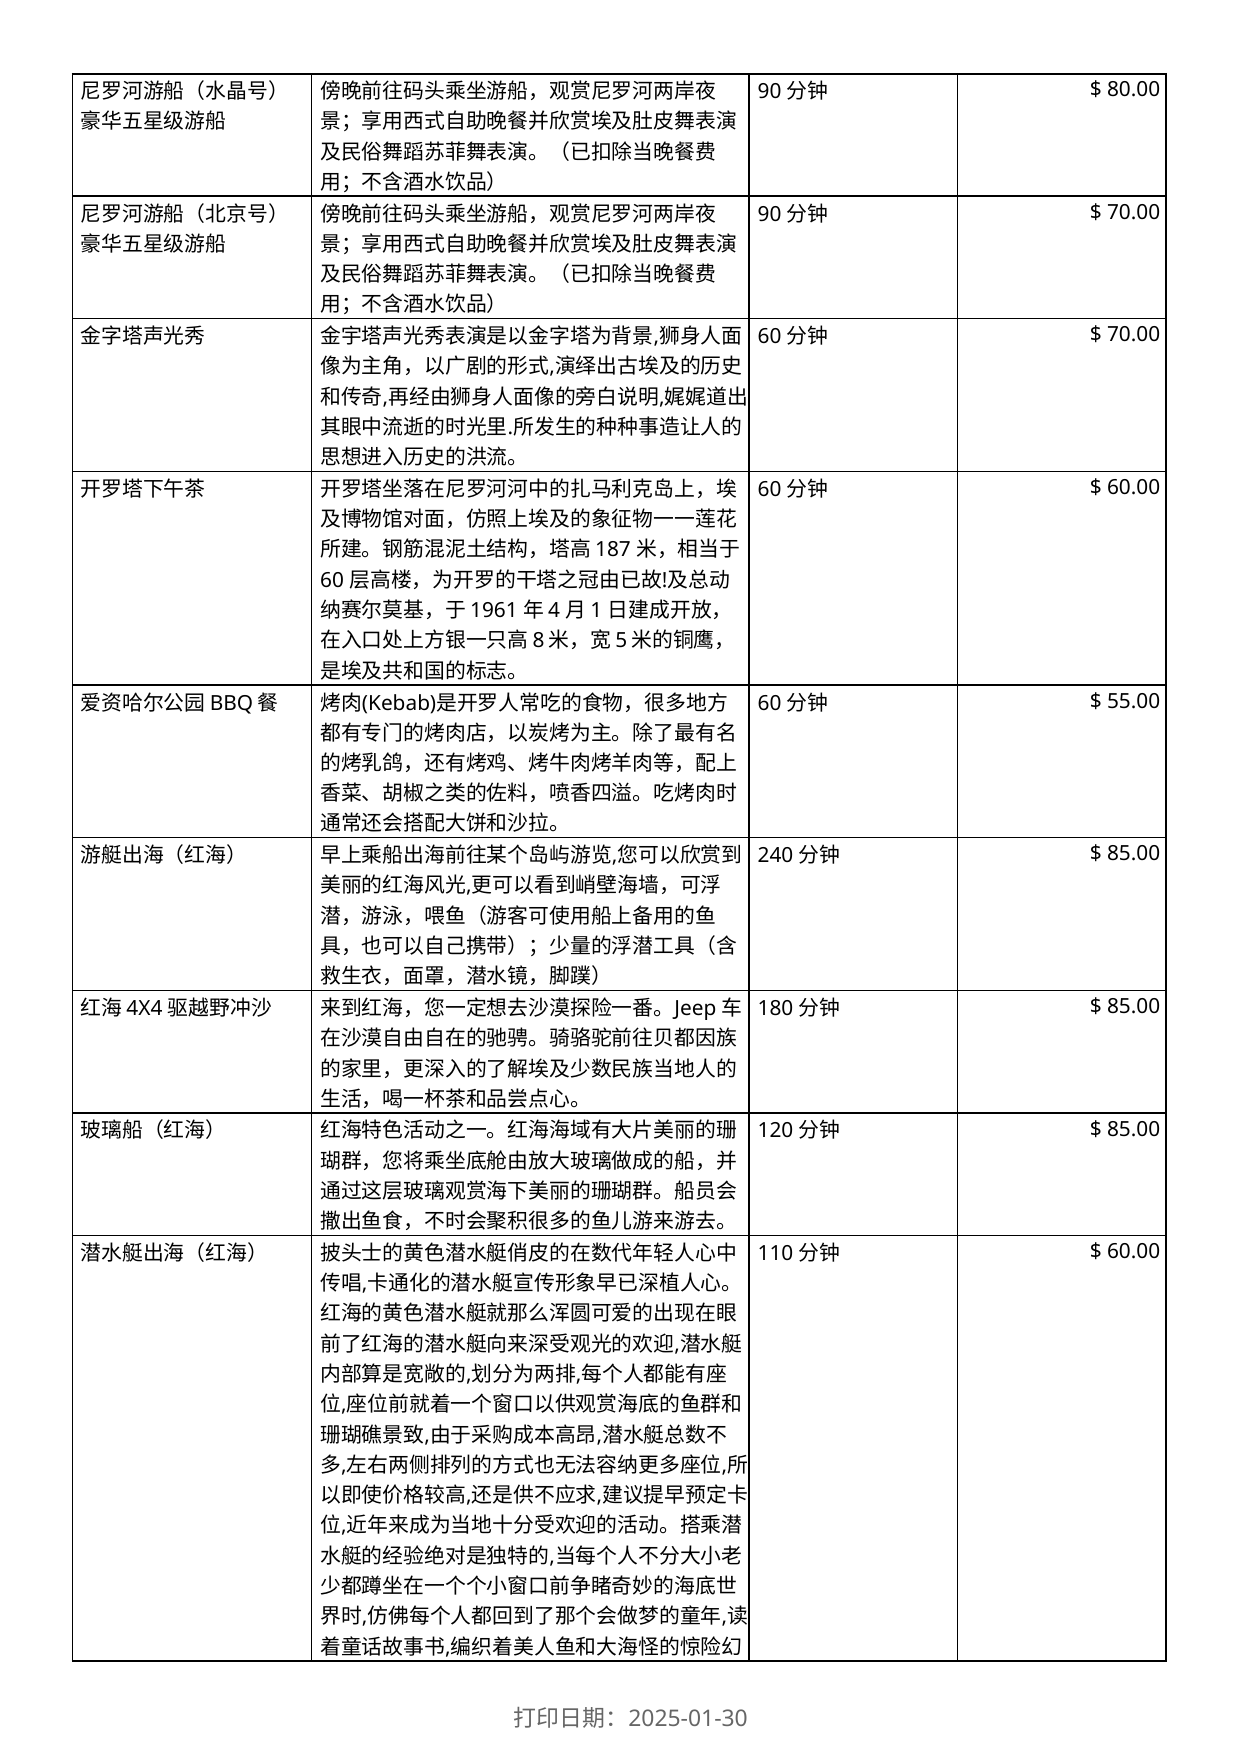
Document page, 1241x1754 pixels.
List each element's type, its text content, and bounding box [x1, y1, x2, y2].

table_cell $ 85.00 [958, 1114, 1165, 1234]
table_cell 玻璃船（红海） [73, 1114, 311, 1234]
table_cell 开罗塔下午茶 [73, 472, 311, 684]
table_cell 爱资哈尔公园BBQ餐 [73, 686, 311, 837]
table_cell 金宇塔声光秀表演是以金字塔为背景,狮身人面像为主角，以广剧的形式,演绎出古埃及的历史和传奇,再经由狮身人面像的旁白说明,娓娓道出其眼中流逝的时光里.所发生的种种事造让人的思想进入历史的洪流。 [312, 319, 748, 471]
table_cell $ 60.00 [958, 472, 1165, 684]
table_cell 尼罗河游船（水晶号） 豪华五星级游船 [73, 75, 311, 195]
table_cell $ 80.00 [958, 75, 1165, 195]
table_cell 红海特色活动之一。红海海域有大片美丽的珊瑚群，您将乘坐底舱由放大玻璃做成的船，并通过这层玻璃观赏海下美丽的珊瑚群。船员会撒出鱼食，不时会聚积很多的鱼儿游来游去。 [312, 1114, 748, 1234]
table_cell 尼罗河游船（北京号） 豪华五星级游船 [73, 197, 311, 318]
table_cell 120 分钟 [750, 1114, 957, 1234]
table_cell 潜水艇出海（红海） [73, 1236, 311, 1660]
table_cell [312, 197, 748, 318]
table_cell 来到红海，您一定想去沙漠探险一番。Jeep 车在沙漠自由自在的驰骋。骑骆驼前往贝都因族的家里，更深入的了解埃及少数民族当地人的生活，喝一杯茶和品尝点心。 [312, 991, 748, 1112]
table_cell $ 70.00 [958, 319, 1165, 471]
table_cell $ 70.00 [958, 197, 1165, 318]
table_cell $ 60.00 [958, 1236, 1165, 1660]
table_cell 180 分钟 [750, 991, 957, 1112]
table_cell $ 85.00 [958, 991, 1165, 1112]
table_cell $ 85.00 [958, 838, 1165, 990]
table_cell 60 分钟 [750, 472, 957, 684]
table_cell $ 55.00 [958, 686, 1165, 837]
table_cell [312, 75, 748, 195]
table_cell 90 分钟 [750, 197, 957, 318]
table_cell 烤肉(Kebab)是开罗人常吃的食物，很多地方都有专门的烤肉店，以炭烤为主。除了最有名的烤乳鸽，还有烤鸡、烤牛肉烤羊肉等，配上香菜、胡椒之类的佐料，喷香四溢。吃烤肉时通常还会搭配大饼和沙拉。 [312, 686, 748, 837]
table_cell 90 分钟 [750, 75, 957, 195]
table_cell 开罗塔坐落在尼罗河河中的扎马利克岛上，埃及博物馆对面，仿照上埃及的象征物一一莲花所建。钢筋混泥土结构，塔高187 米，相当于60 层高楼，为开罗的干塔之冠由已故!及总动纳赛尔莫基，于1961 年4 月1 日建成开放，在入口处上方银一只高8米，宽5米的铜鹰，是埃及共和国的标志。 [312, 472, 748, 684]
table_cell 60 分钟 [750, 319, 957, 471]
table_cell 游艇出海（红海） [73, 838, 311, 990]
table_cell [312, 1236, 748, 1660]
table_cell 早上乘船出海前往某个岛屿游览,您可以欣赏到美丽的红海风光,更可以看到峭壁海墙，可浮潜，游泳，喂鱼（游客可使用船上备用的鱼具，也可以自己携带）；少量的浮潜工具（含救生衣，面罩，潜水镜，脚蹼） [312, 838, 748, 990]
table_cell 110 分钟 [750, 1236, 957, 1660]
table_cell 金字塔声光秀 [73, 319, 311, 471]
table_cell 红海4X4 驱越野冲沙 [73, 991, 311, 1112]
table_cell 60 分钟 [750, 686, 957, 837]
table_cell 240 分钟 [750, 838, 957, 990]
